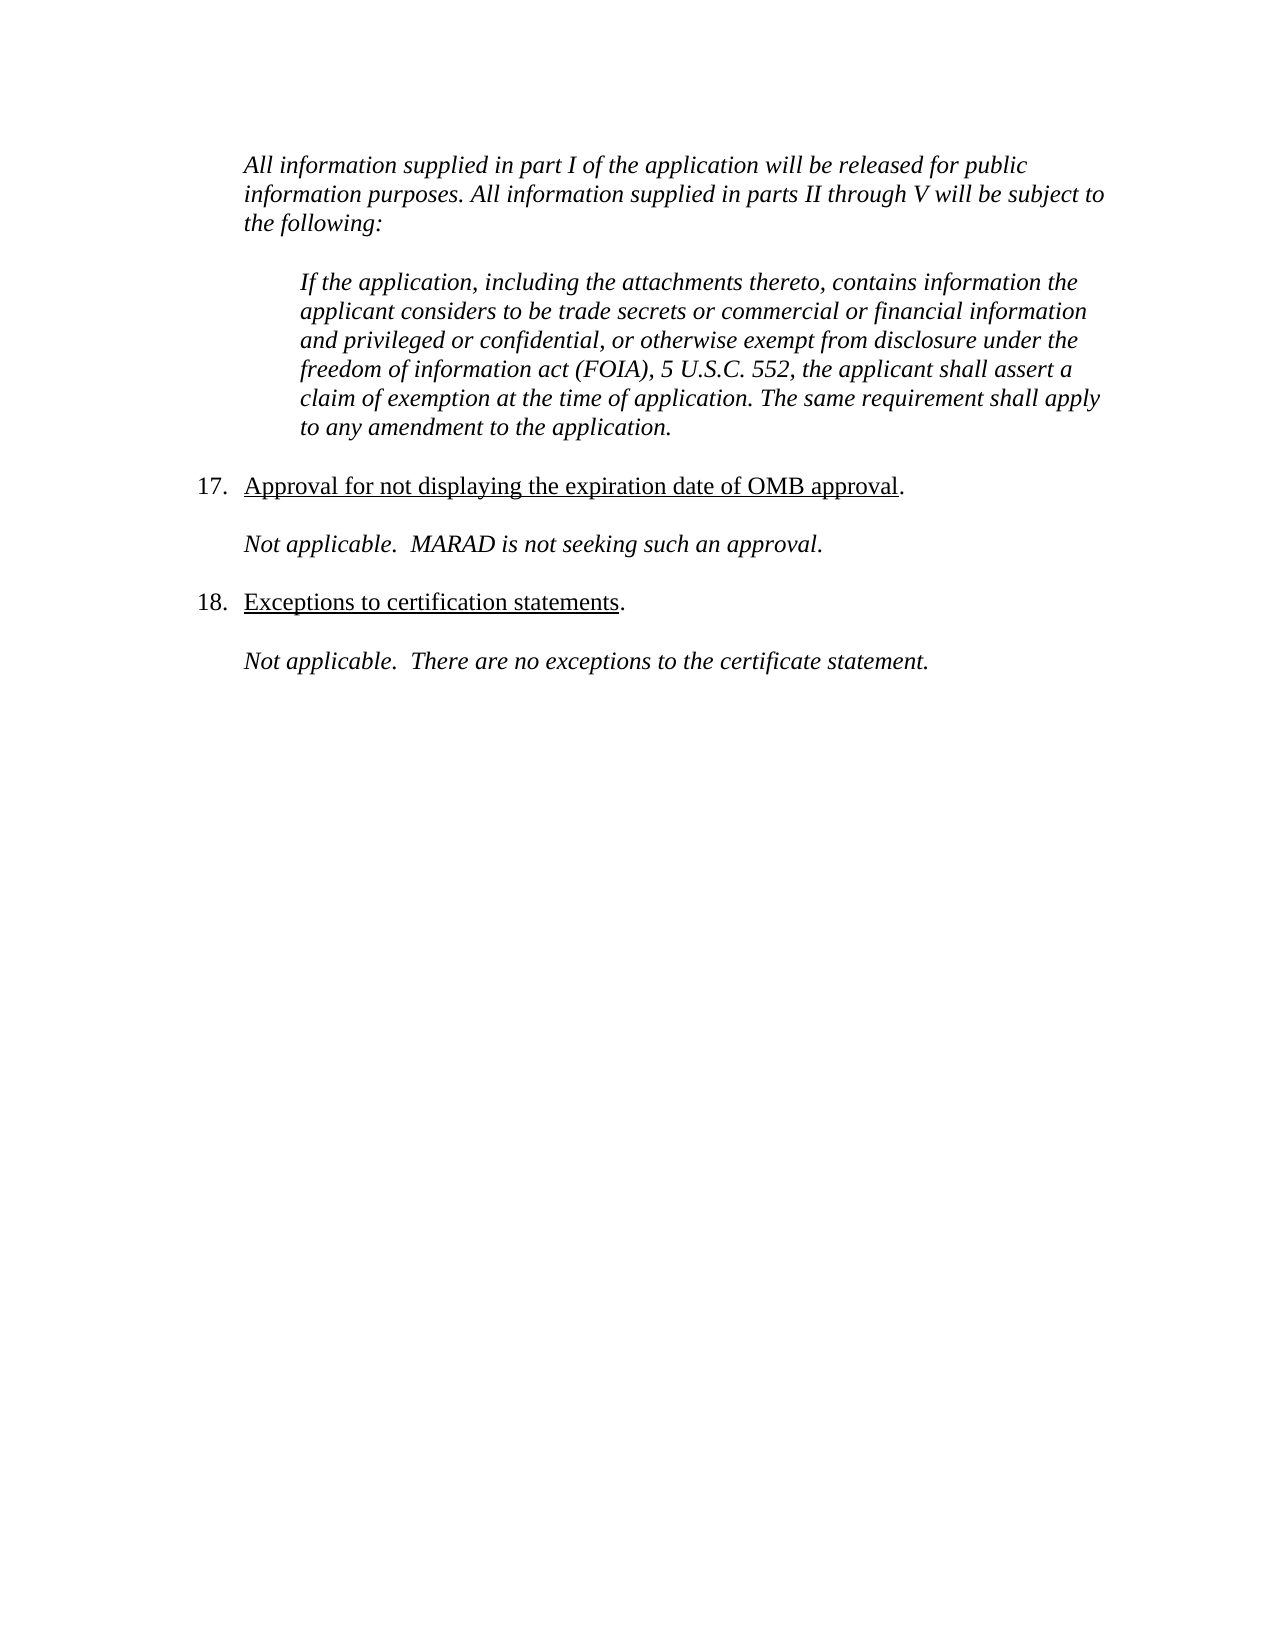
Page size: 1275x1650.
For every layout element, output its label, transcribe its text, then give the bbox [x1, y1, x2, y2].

text If the application, including the attachments thereto, contains information the applicant considers to be trade secrets or commercial or financial information and privileged or confidential, or otherwise exempt from disclosure under the freedom of information act (FOIA), 5 U.S.C. 552, the applicant shall assert a claim of exemption at the time of application. The same requirement shall apply to any amendment to the application. [300, 267, 1123, 442]
text Not applicable. MARAD is not seeking such an approval. [244, 529, 1123, 558]
text All information supplied in part I of the application will be released for public information purposes. All information supplied in parts II through V will be subject to the following: [244, 150, 1123, 237]
text 17. Approval for not displaying the expiration date of OMB approval. [197, 471, 1123, 500]
text 18. Exceptions to certification statements. [197, 587, 1123, 617]
text Not applicable. There are no exceptions to the certificate statement. [244, 646, 1123, 675]
